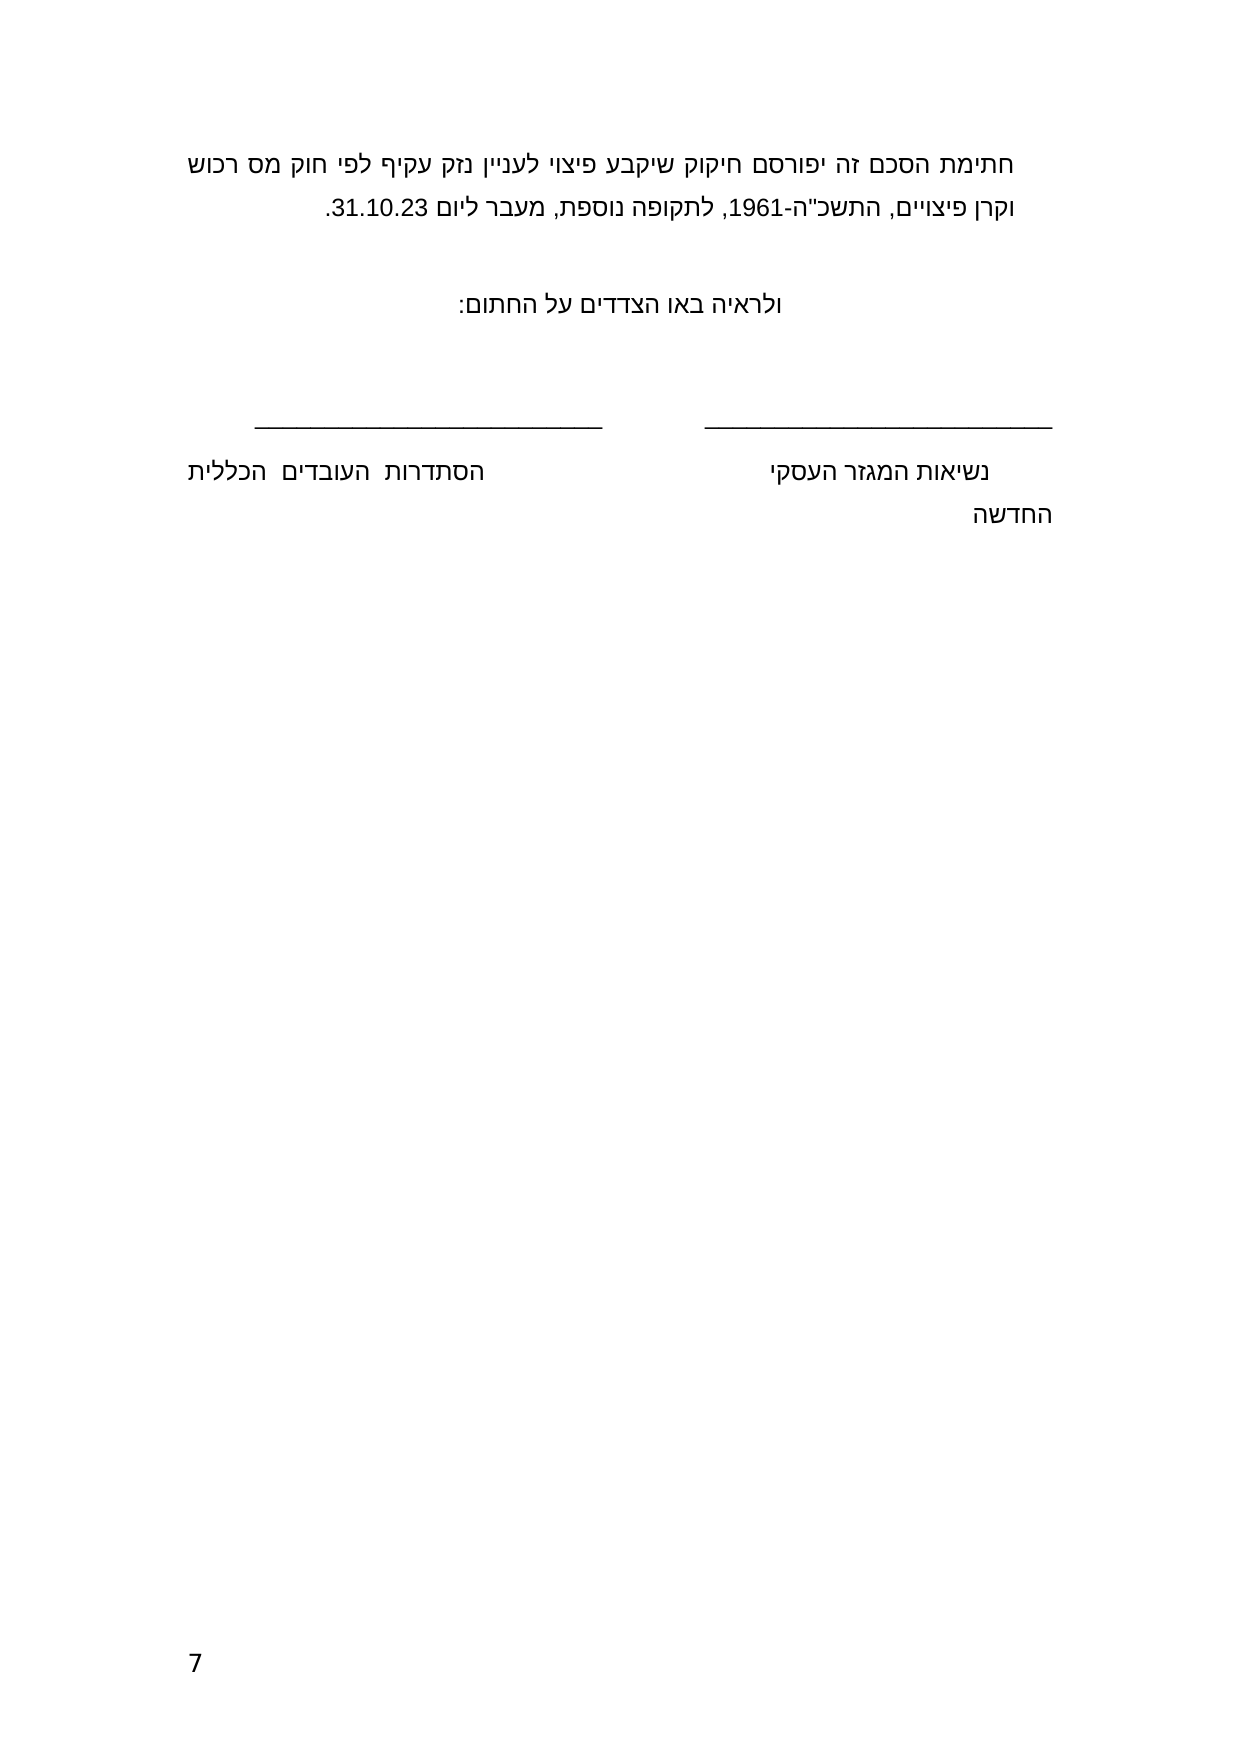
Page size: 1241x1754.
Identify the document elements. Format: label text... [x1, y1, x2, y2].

text ולראיה באו הצדדים על החתום: [187, 290, 1053, 319]
text נשיאות המגזר העסקי הסתדרות העובדים הכללית החדשה [187, 457, 1053, 529]
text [187, 150, 1015, 222]
text _________________________ _________________________ [187, 401, 1053, 430]
